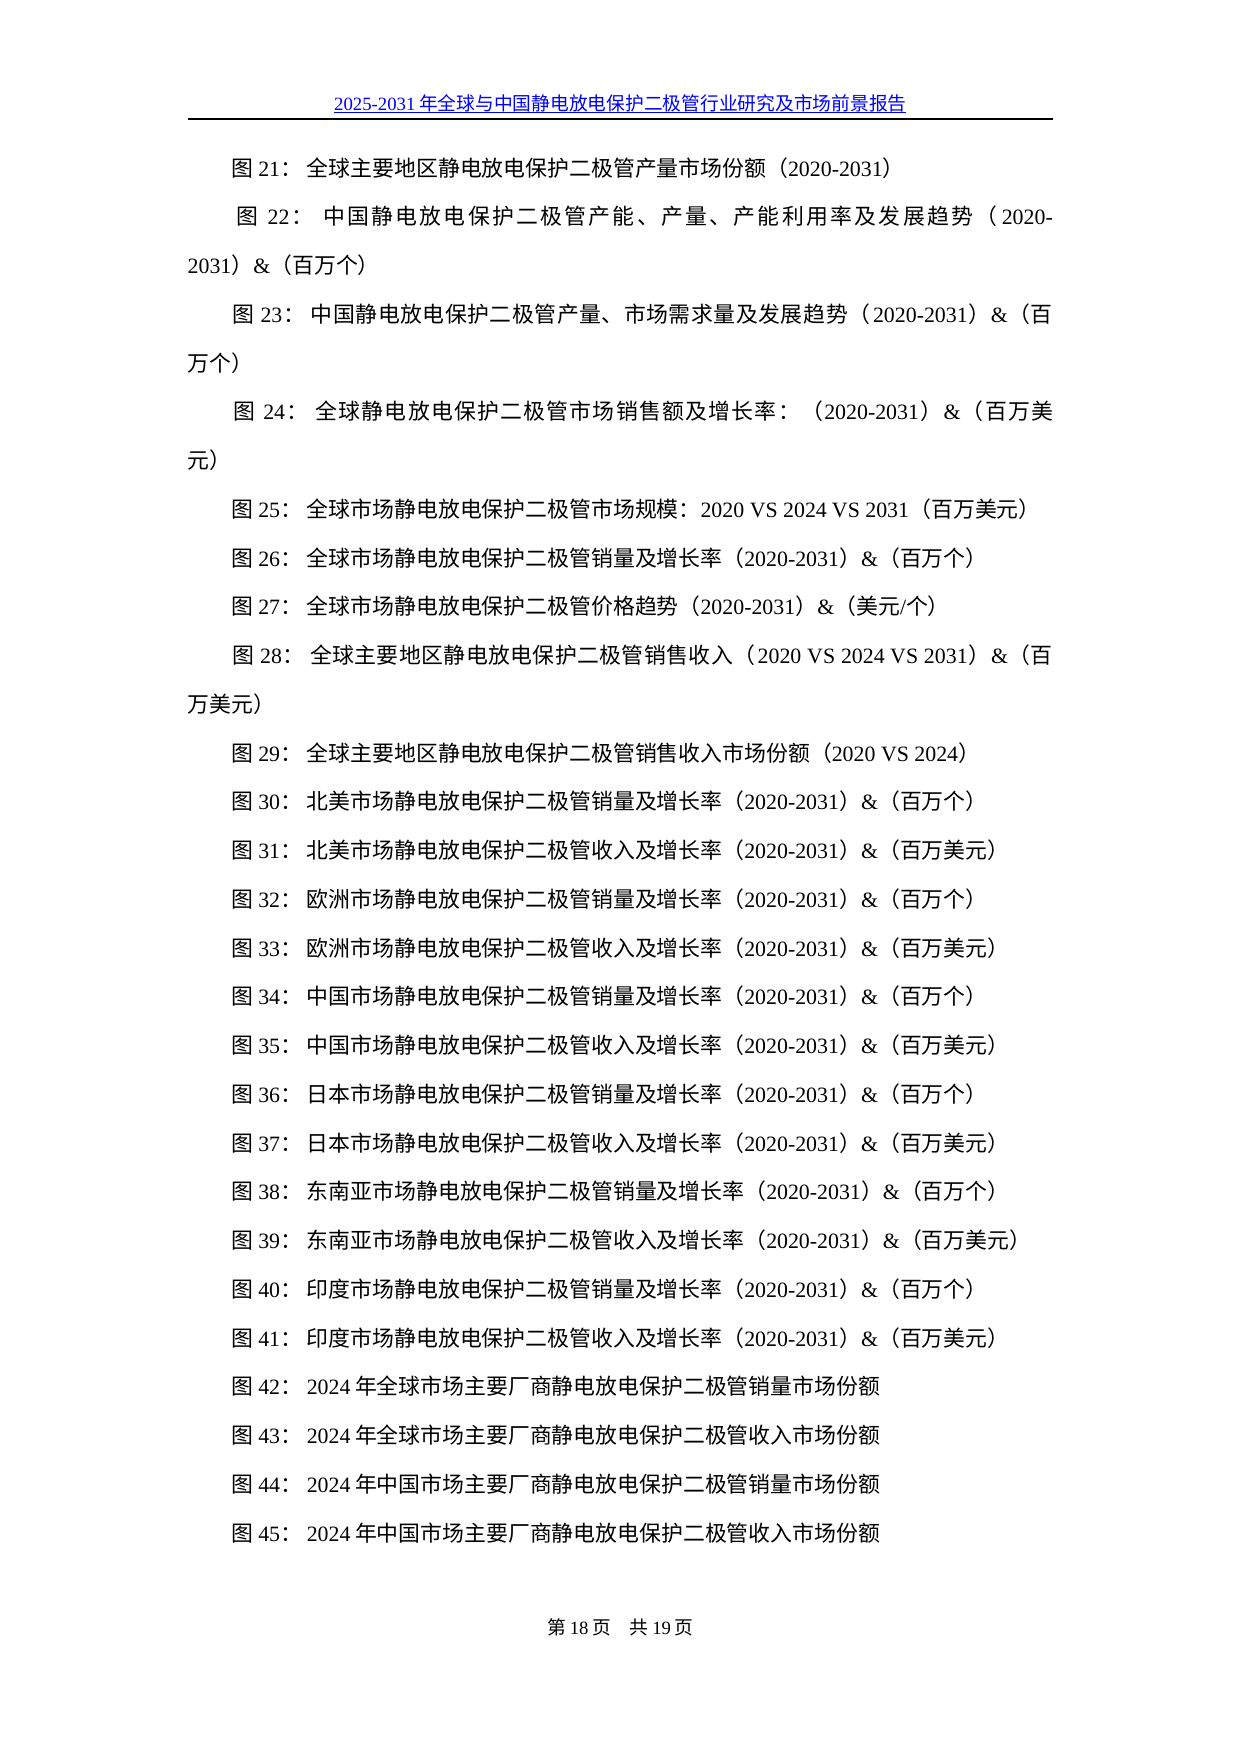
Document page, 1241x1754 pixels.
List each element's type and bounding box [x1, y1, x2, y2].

text [187, 150, 1053, 1548]
